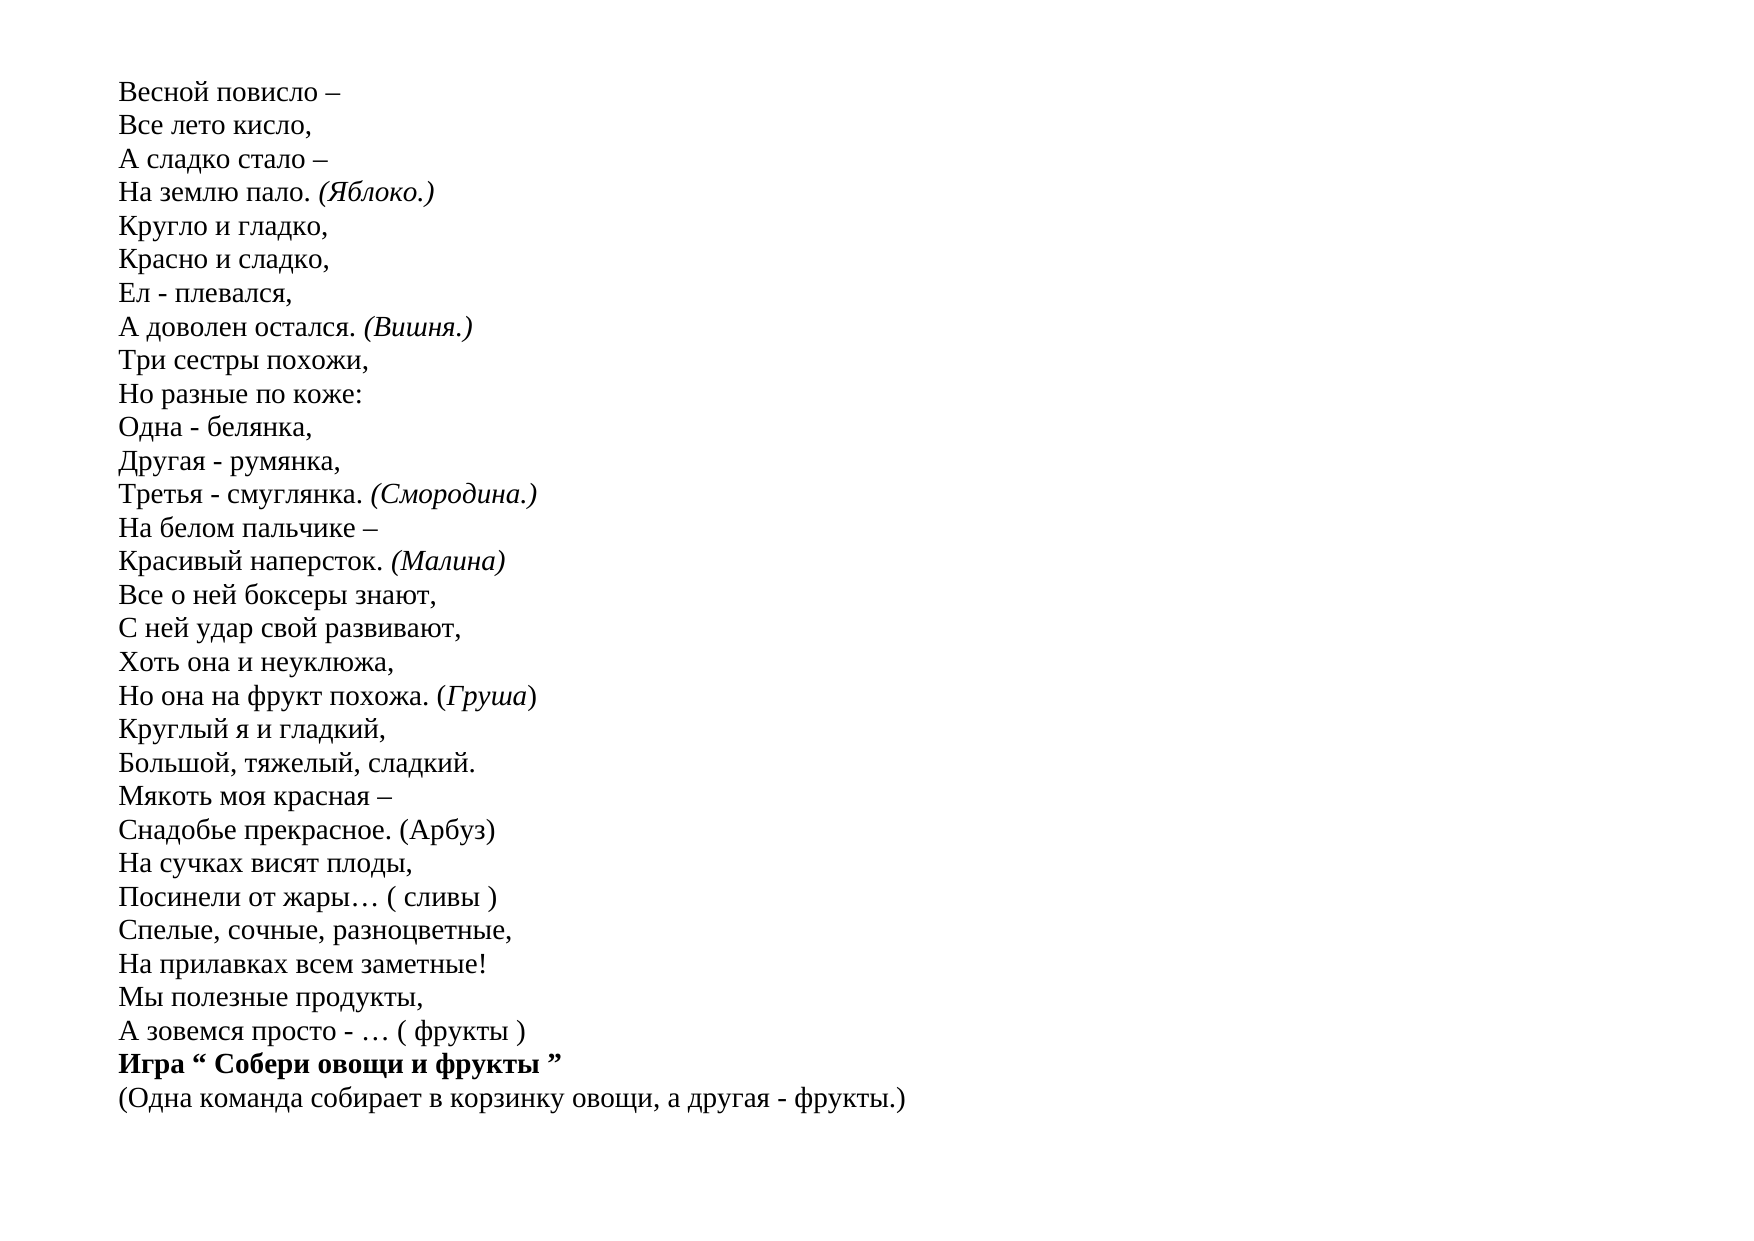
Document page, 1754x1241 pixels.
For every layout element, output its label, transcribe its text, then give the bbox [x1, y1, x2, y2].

text Игра “ Собери овощи и фрукты ” (Одна команда собирает в корзинку овощи, а другая - фрукты.) [118, 1047, 1636, 1114]
text На сучках висят плоды, Посинели от жары… ( сливы ) [118, 845, 1636, 912]
text Три сестры похожи, Но разные по коже: Одна - белянка, Другая - румянка, Третья - смуглянка. (Смородина.) [118, 342, 1636, 510]
text Спелые, сочные, разноцветные, На прилавках всем заметные! Мы полезные продукты, А зовемся просто - … ( фрукты ) [118, 912, 1636, 1047]
text Все о ней боксеры знают, С ней удар свой развивают, Хоть она и неуклюжа, Но она на фрукт похожа. (Груша) [118, 577, 1636, 711]
text На белом пальчике – Красивый наперсток. (Малина) [118, 510, 1636, 577]
text Кругло и гладко, Красно и сладко, Ел - плевался, А доволен остался. (Вишня.) [118, 208, 1636, 342]
text Весной повисло – Все лето кисло, А сладко стало – На землю пало. (Яблоко.) [118, 74, 1636, 208]
text Круглый я и гладкий, Большой, тяжелый, сладкий. Мякоть моя красная – Снадобье прекрасное. (Арбуз) [118, 711, 1636, 845]
